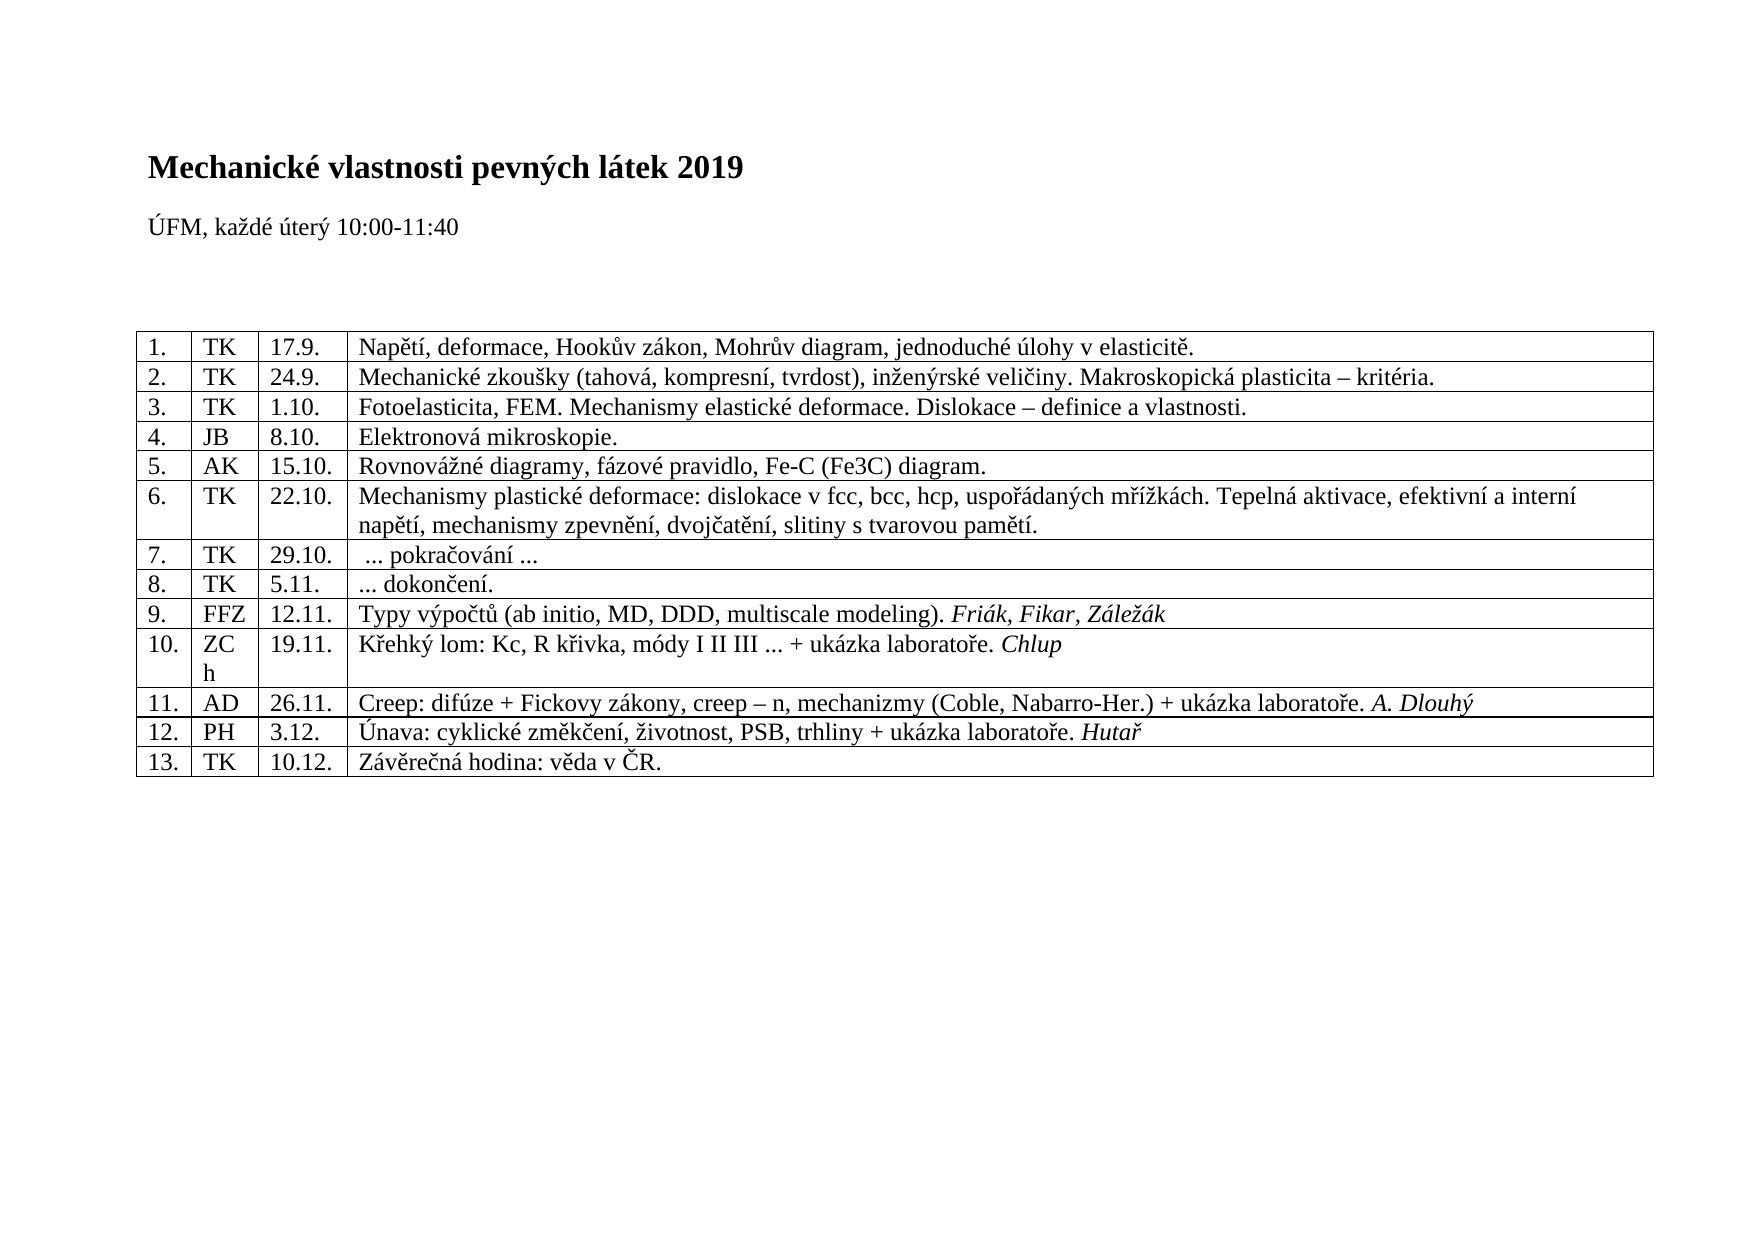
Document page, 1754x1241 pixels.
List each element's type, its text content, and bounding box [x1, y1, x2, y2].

text Mechanické vlastnosti pevných látek 2019 [148, 148, 1606, 186]
table_cell 19.11. [259, 629, 347, 687]
table_cell 2. [137, 362, 191, 391]
table_header Napětí, deformace, Hookův zákon, Mohrův diagram, jednoduché úlohy v elasticitě. [348, 332, 1653, 361]
table_cell Závěrečná hodina: věda v ČR. [348, 747, 1653, 776]
table_cell 10. [137, 629, 191, 687]
table_cell 6. [137, 481, 191, 539]
table_cell Creep: difúze + Fickovy zákony, creep – n, mechanizmy (Coble, Nabarro-Her.) + ukázka laboratoře. A. Dlouhý [348, 688, 1653, 716]
table_cell 8.10. [259, 422, 347, 450]
table_cell 3.12. [259, 718, 347, 746]
text ÚFM, každé úterý 10:00-11:40 [148, 212, 1606, 241]
table_cell JB [192, 422, 258, 450]
table_header 1. [137, 332, 191, 361]
table_cell FFZ [192, 599, 258, 628]
table_cell ... pokračování ... [348, 540, 1653, 568]
table_cell Mechanické zkoušky (tahová, kompresní, tvrdost), inženýrské veličiny. Makroskopická plasticita – kritéria. [348, 362, 1653, 391]
table_cell 4. [137, 422, 191, 450]
table_cell 10.12. [259, 747, 347, 776]
table_cell Elektronová mikroskopie. [348, 422, 1653, 450]
table_cell Fotoelasticita, FEM. Mechanismy elastické deformace. Dislokace – definice a vlastnosti. [348, 392, 1653, 421]
table_cell 24.9. [259, 362, 347, 391]
table_cell 7. [137, 540, 191, 568]
table_cell 5.11. [259, 570, 347, 598]
table_cell TK [192, 570, 258, 598]
table_cell AD [192, 688, 258, 716]
table_cell 1.10. [259, 392, 347, 421]
table_cell 8. [137, 570, 191, 598]
table_cell PH [192, 718, 258, 746]
table_cell Rovnovážné diagramy, fázové pravidlo, Fe-C (Fe3C) diagram. [348, 451, 1653, 480]
table_cell 5. [137, 451, 191, 480]
table_cell TK [192, 481, 258, 539]
table_cell 15.10. [259, 451, 347, 480]
table_cell 29.10. [259, 540, 347, 568]
table_cell 26.11. [259, 688, 347, 716]
table_cell TK [192, 392, 258, 421]
table_cell Únava: cyklické změkčení, životnost, PSB, trhliny + ukázka laboratoře. Hutař [348, 718, 1653, 746]
table_cell 9. [137, 599, 191, 628]
table_header 17.9. [259, 332, 347, 361]
table_cell ... dokončení. [348, 570, 1653, 598]
table_cell ZCh [192, 629, 258, 687]
table_cell 12. [137, 718, 191, 746]
table_header TK [192, 332, 258, 361]
table_cell Křehký lom: Kc, R křivka, módy I II III ... + ukázka laboratoře. Chlup [348, 629, 1653, 687]
table_cell 11. [137, 688, 191, 716]
table_cell Mechanismy plastické deformace: dislokace v fcc, bcc, hcp, uspořádaných mřížkách. Tepelná aktivace, efektivní a interní napětí, mechanismy zpevnění, dvojčatění, slitiny s tvarovou pamětí. [348, 481, 1653, 539]
table_cell 22.10. [259, 481, 347, 539]
table_cell 12.11. [259, 599, 347, 628]
table_cell 13. [137, 747, 191, 776]
table_cell Typy výpočtů (ab initio, MD, DDD, multiscale modeling). Friák, Fikar, Záležák [348, 599, 1653, 628]
table_cell AK [192, 451, 258, 480]
table_cell TK [192, 362, 258, 391]
table_cell TK [192, 540, 258, 568]
table_cell 3. [137, 392, 191, 421]
table_cell TK [192, 747, 258, 776]
